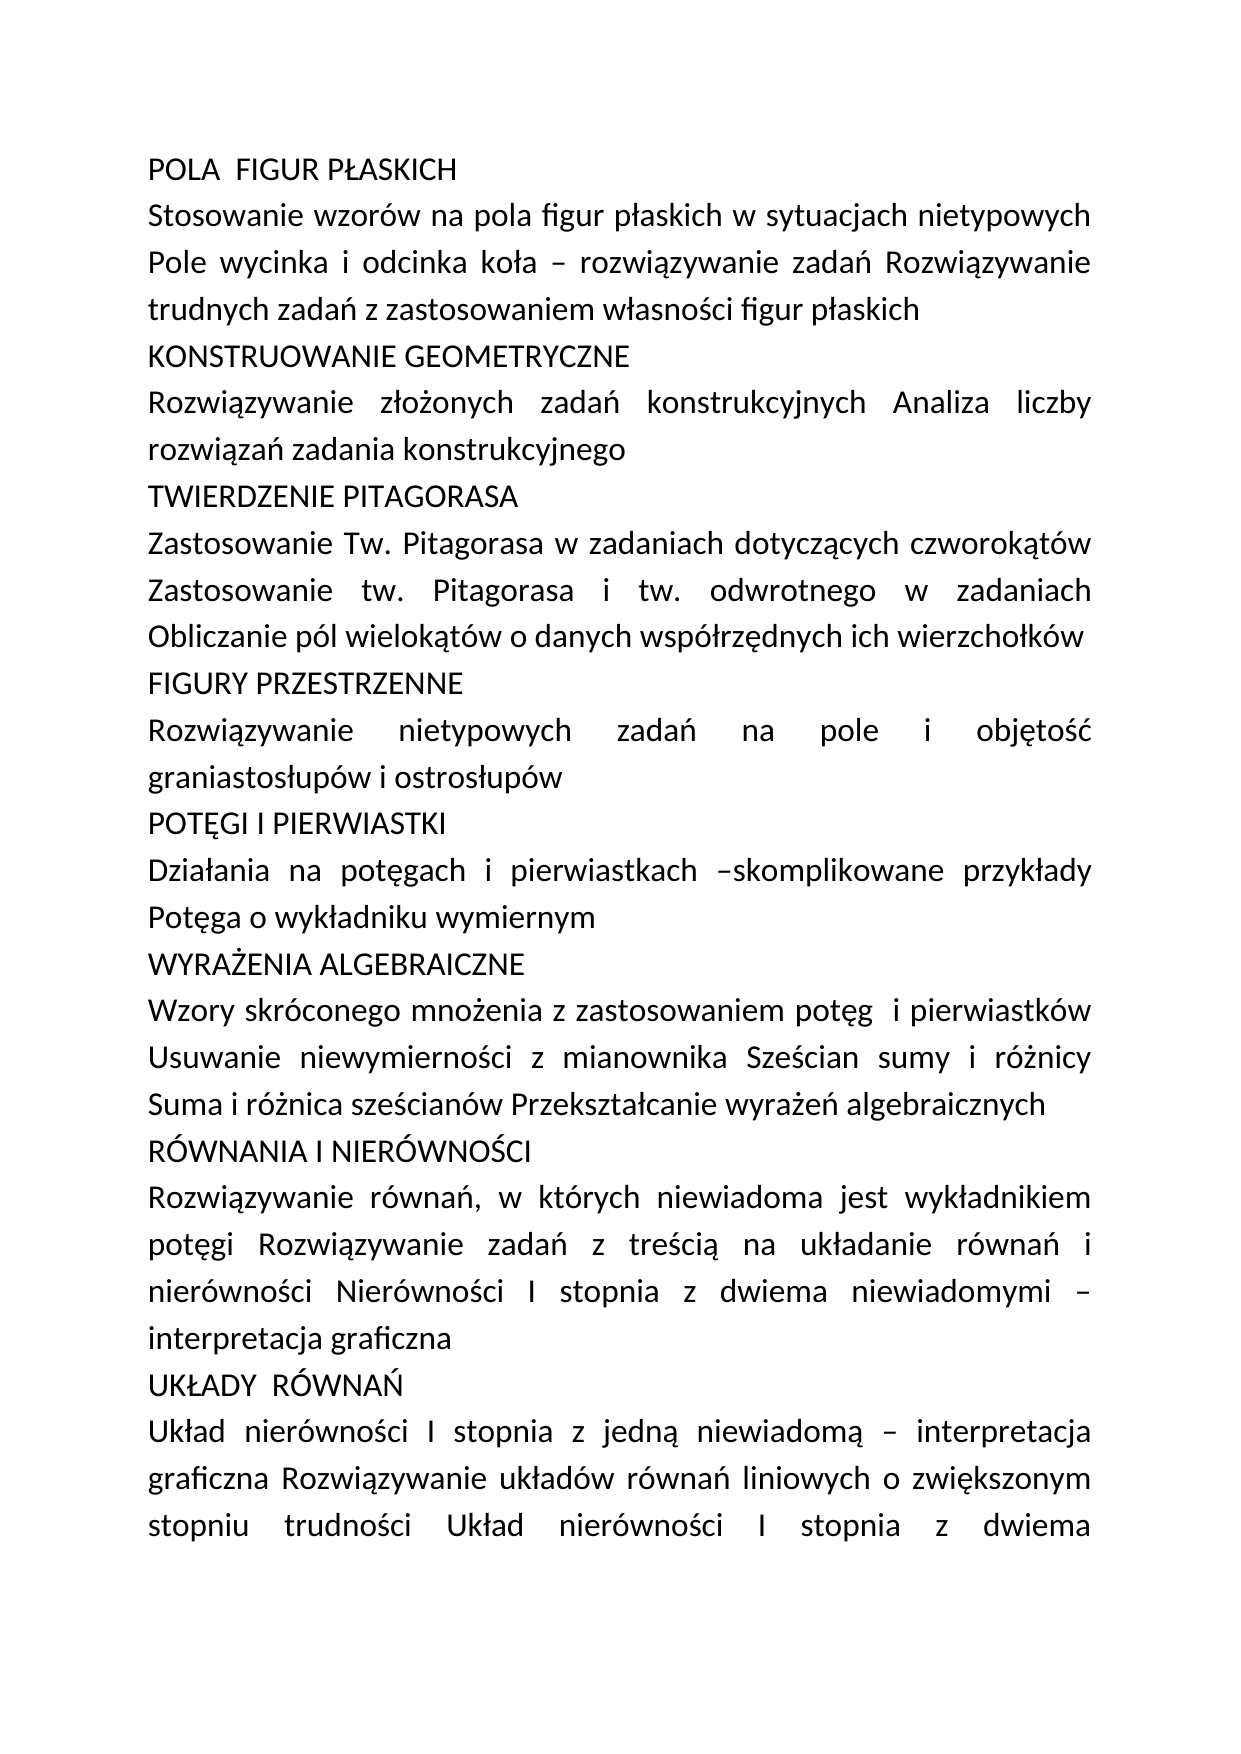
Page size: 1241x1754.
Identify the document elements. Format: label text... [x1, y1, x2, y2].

text Działania na potęgach i pierwiastkach –skomplikowane przykłady Potęga o wykładniku wymiernym [148, 849, 1093, 937]
text RÓWNANIA I NIERÓWNOŚCI [148, 1130, 1093, 1171]
text UKŁADY RÓWNAŃ [148, 1364, 1093, 1404]
text Zastosowanie Tw. Pitagorasa w zadaniach dotyczących czworokątów Zastosowanie tw. Pitagorasa i tw. odwrotnego w zadaniach Obliczanie pól wielokątów o danych współrzędnych ich wierzchołków [148, 522, 1093, 656]
text Rozwiązywanie równań, w których niewiadoma jest wykładnikiem potęgi Rozwiązywanie zadań z treścią na układanie równań i nierówności Nierówności I stopnia z dwiema niewiadomymi – interpretacja graficzna [148, 1177, 1093, 1358]
text TWIERDZENIE PITAGORASA [148, 475, 1093, 516]
text Wzory skróconego mnożenia z zastosowaniem potęg i pierwiastków Usuwanie niewymierności z mianownika Sześcian sumy i różnicy Suma i różnica sześcianów Przekształcanie wyrażeń algebraicznych [148, 989, 1093, 1124]
text FIGURY PRZESTRZENNE [148, 662, 1093, 703]
text KONSTRUOWANIE GEOMETRYCZNE [148, 335, 1093, 375]
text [148, 1410, 1093, 1545]
text POTĘGI I PIERWIASTKI [148, 802, 1093, 843]
text Stosowanie wzorów na pola figur płaskich w sytuacjach nietypowych Pole wycinka i odcinka koła – rozwiązywanie zadań Rozwiązywanie trudnych zadań z zastosowaniem własności figur płaskich [148, 194, 1093, 329]
text POLA FIGUR PŁASKICH [148, 148, 1093, 188]
text WYRAŻENIA ALGEBRAICZNE [148, 943, 1093, 983]
text Rozwiązywanie złożonych zadań konstrukcyjnych Analiza liczby rozwiązań zadania konstrukcyjnego [148, 381, 1093, 469]
text Rozwiązywanie nietypowych zadań na pole i objętość graniastosłupów i ostrosłupów [148, 709, 1093, 796]
